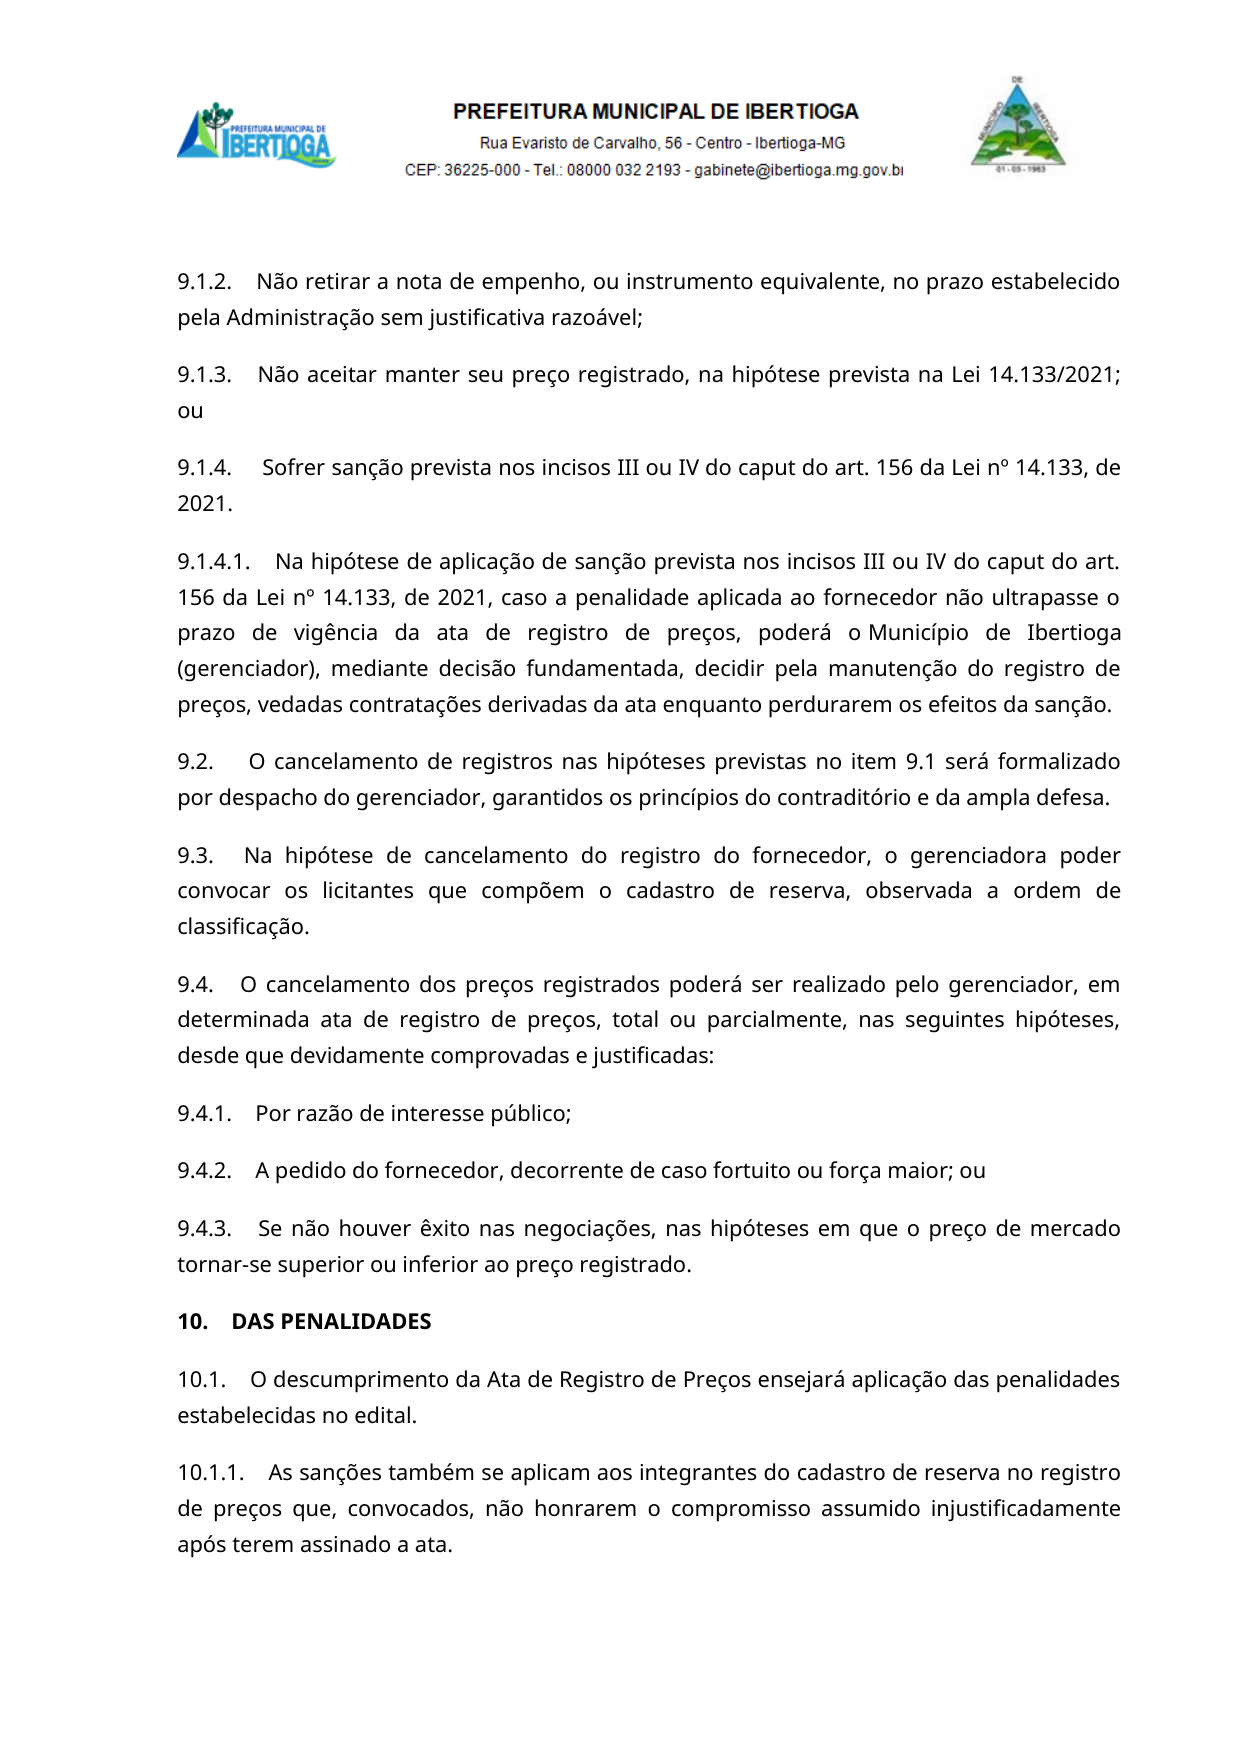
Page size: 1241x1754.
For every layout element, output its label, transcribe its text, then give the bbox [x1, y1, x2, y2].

text 9.1.4.1. Na hipótese de aplicação de sanção prevista nos incisos III ou IV do caput do art. 156 da Lei nº 14.133, de 2021, caso a penalidade aplicada ao fornecedor não ultrapasse o prazo de vigência da ata de registro de preços, poderá o Município de Ibertioga (gerenciador), mediante decisão fundamentada, decidir pela manutenção do registro de preços, vedadas contratações derivadas da ata enquanto perdurarem os efeitos da sanção. [177, 546, 1122, 718]
text 9.4.1. Por razão de interesse público; [177, 1098, 1122, 1127]
text 9.2. O cancelamento de registros nas hipóteses previstas no item 9.1 será formalizado por despacho do gerenciador, garantidos os princípios do contraditório e da ampla defesa. [177, 746, 1122, 812]
text 10.1. O descumprimento da Ata de Registro de Preços ensejará aplicação das penalidades estabelecidas no edital. [177, 1364, 1122, 1429]
text 10. DAS PENALIDADES [177, 1306, 1122, 1336]
text 9.3. Na hipótese de cancelamento do registro do fornecedor, o gerenciadora poder convocar os licitantes que compõem o cadastro de reserva, observada a ordem de classificação. [177, 839, 1122, 941]
text 9.4.3. Se não houver êxito nas negociações, nas hipóteses em que o preço de mercado tornar-se superior ou inferior ao preço registrado. [177, 1213, 1122, 1278]
text 10.1.1. As sanções também se aplicam aos integrantes do cadastro de reserva no registro de preços que, convocados, não honrarem o compromisso assumido injustificadamente após terem assinado a ata. [177, 1457, 1122, 1558]
text 9.4. O cancelamento dos preços registrados poderá ser realizado pelo gerenciador, em determinada ata de registro de preços, total ou parcialmente, nas seguintes hipóteses, desde que devidamente comprovadas e justificadas: [177, 969, 1122, 1070]
text 9.1.4. Sofrer sanção prevista nos incisos III ou IV do caput do art. 156 da Lei nº 14.133, de 2021. [177, 452, 1122, 518]
picture [177, 75, 1098, 200]
text 9.4.2. A pedido do fornecedor, decorrente de caso fortuito ou força maior; ou [177, 1155, 1122, 1185]
text 9.1.2. Não retirar a nota de empenho, ou instrumento equivalente, no prazo estabelecido pela Administração sem justificativa razoável; [177, 266, 1122, 331]
text 9.1.3. Não aceitar manter seu preço registrado, na hipótese prevista na Lei 14.133/2021; ou [177, 359, 1122, 424]
